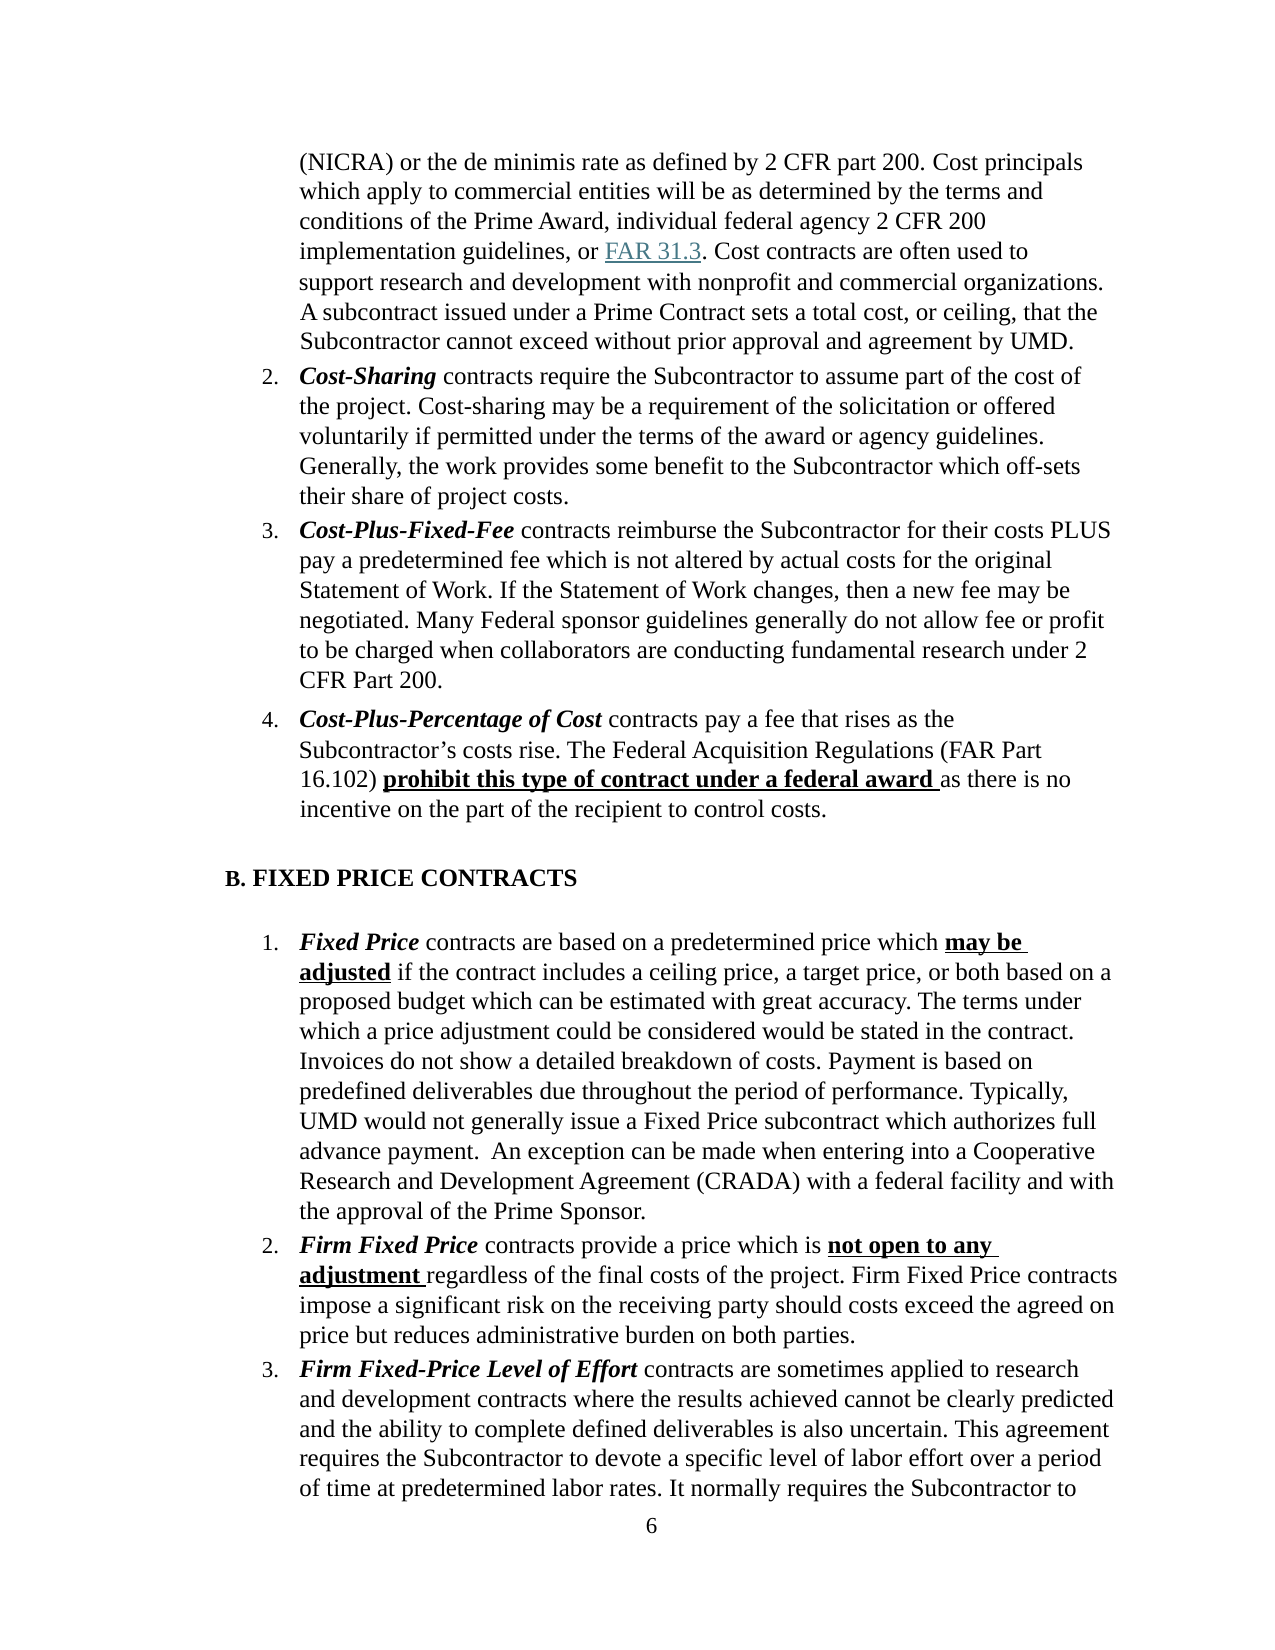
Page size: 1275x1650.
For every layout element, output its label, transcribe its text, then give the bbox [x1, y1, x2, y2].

subtitle B. FIXED PRICE CONTRACTS [225, 863, 1108, 892]
text support research and development with nonprofit and commercial organizations. A subcontract issued under a Prime Contract sets a total cost, or ceiling, that the Subcontractor cannot exceed without prior approval and agreement by UMD. [298, 267, 1118, 355]
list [262, 1354, 1118, 1502]
list Fixed Price contracts are based on a predetermined price which may be adjusted if the contract includes a ceiling price, a target price, or both based on a proposed budget which can be estimated with great accuracy. The terms under which a price adjustment could be considered would be stated in the contract. Invoices do not show a detailed breakdown of costs. Payment is based on predefined deliverables due throughout the period of performance. Typically, UMD would not generally issue a Fixed Price subcontract which authorizes full advance payment. An exception can be made when entering into a Cooperative Research and Development Agreement (CRADA) with a federal facility and with the approval of the Prime Sponsor. [262, 927, 1118, 1224]
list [262, 147, 1118, 265]
list Firm Fixed Price contracts provide a price which is not open to any adjustment regardless of the final costs of the project. Firm Fixed Price contracts impose a significant risk on the receiving party should costs exceed the agreed on price but reduces administrative burden on both parties. [262, 1231, 1118, 1349]
list Cost-Plus-Fixed-Fee contracts reimburse the Subcontractor for their costs PLUS pay a predetermined fee which is not altered by actual costs for the original Statement of Work. If the Statement of Work changes, then a new fee may be negotiated. Many Federal sponsor guidelines generally do not allow fee or profit to be charged when collaborators are conducting fundamental research under 2 CFR Part 200. [262, 515, 1118, 693]
list Cost-Plus-Percentage of Cost contracts pay a fee that rises as the [262, 704, 1118, 733]
text Subcontractor’s costs rise. The Federal Acquisition Regulations (FAR Part 16.102) prohibit this type of contract under a federal award as there is no incentive on the part of the recipient to control costs. [298, 735, 1118, 823]
list Cost-Sharing contracts require the Subcontractor to assume part of the cost of the project. Cost-sharing may be a requirement of the solicitation or offered voluntarily if permitted under the terms of the award or agency guidelines. Generally, the work provides some benefit to the Subcontractor which off-sets their share of project costs. [262, 361, 1118, 509]
